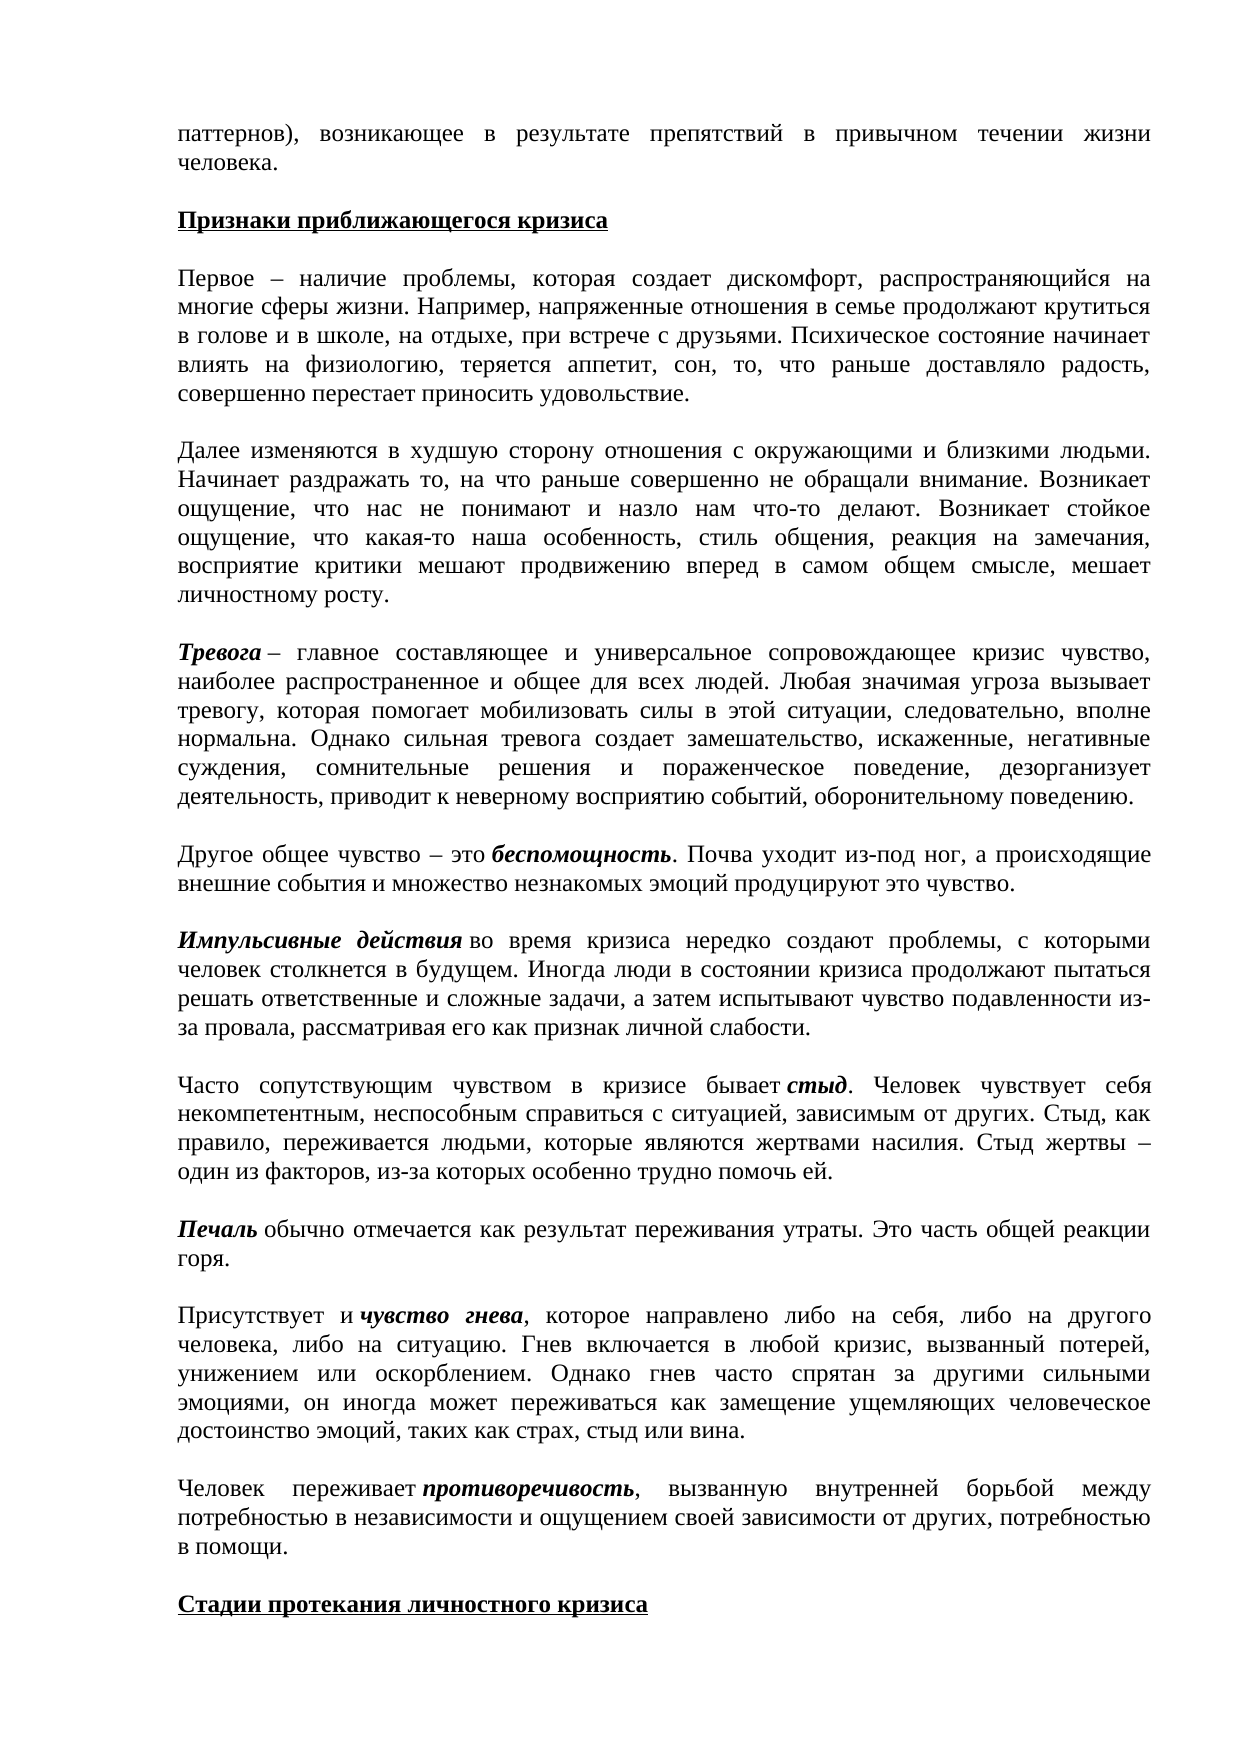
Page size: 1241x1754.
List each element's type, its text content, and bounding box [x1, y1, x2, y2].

text Признаки приближающегося кризиса [177, 205, 1152, 233]
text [177, 118, 1152, 176]
text Импульсивные действия во время кризиса нередко создают проблемы, с которыми человек столкнется в будущем. Иногда люди в состоянии кризиса продолжают пытаться решать ответственные и сложные задачи, а затем испытывают чувство подавленности из-за провала, рассматривая его как признак личной слабости. [177, 926, 1152, 1041]
text Тревога – главное составляющее и универсальное сопровождающее кризис чувство, наиболее распространенное и общее для всех людей. Любая значимая угроза вызывает тревогу, которая помогает мобилизовать силы в этой ситуации, следовательно, вполне нормальна. Однако сильная тревога создает замешательство, искаженные, негативные суждения, сомнительные решения и пораженческое поведение, дезорганизует деятельность, приводит к неверному восприятию событий, оборонительному поведению. [177, 637, 1152, 810]
text Первое – наличие проблемы, которая создает дискомфорт, распространяющийся на многие сферы жизни. Например, напряженные отношения в семье продолжают крутиться в голове и в школе, на отдыхе, при встрече с друзьями. Психическое состояние начинает влиять на физиологию, теряется аппетит, сон, то, что раньше доставляло радость, совершенно перестает приносить удовольствие. [177, 263, 1152, 406]
text Другое общее чувство – это беспомощность. Почва уходит из-под ног, а происходящие внешние события и множество незнакомых эмоций продуцируют это чувство. [177, 839, 1152, 896]
text Часто сопутствующим чувством в кризисе бывает стыд. Человек чувствует себя некомпетентным, неспособным справиться с ситуацией, зависимым от других. Стыд, как правило, переживается людьми, которые являются жертвами насилия. Стыд жертвы – один из факторов, из-за которых особенно трудно помочь ей. [177, 1070, 1152, 1185]
text Печаль обычно отмечается как результат переживания утраты. Это часть общей реакции горя. [177, 1214, 1152, 1271]
text Стадии протекания личностного кризиса [177, 1589, 1152, 1618]
text Человек переживает противоречивость, вызванную внутренней борьбой между потребностью в независимости и ощущением своей зависимости от других, потребностью в помощи. [177, 1473, 1152, 1560]
text Далее изменяются в худшую сторону отношения с окружающими и близкими людьми. Начинает раздражать то, на что раньше совершенно не обращали внимание. Возникает ощущение, что нас не понимают и назло нам что-то делают. Возникает стойкое ощущение, что какая-то наша особенность, стиль общения, реакция на замечания, восприятие критики мешают продвижению вперед в самом общем смысле, мешает личностному росту. [177, 436, 1152, 608]
text Присутствует и чувство гнева, которое направлено либо на себя, либо на другого человека, либо на ситуацию. Гнев включается в любой кризис, вызванный потерей, унижением или оскорблением. Однако гнев часто спрятан за другими сильными эмоциями, он иногда может переживаться как замещение ущемляющих человеческое достоинство эмоций, таких как страх, стыд или вина. [177, 1301, 1152, 1444]
